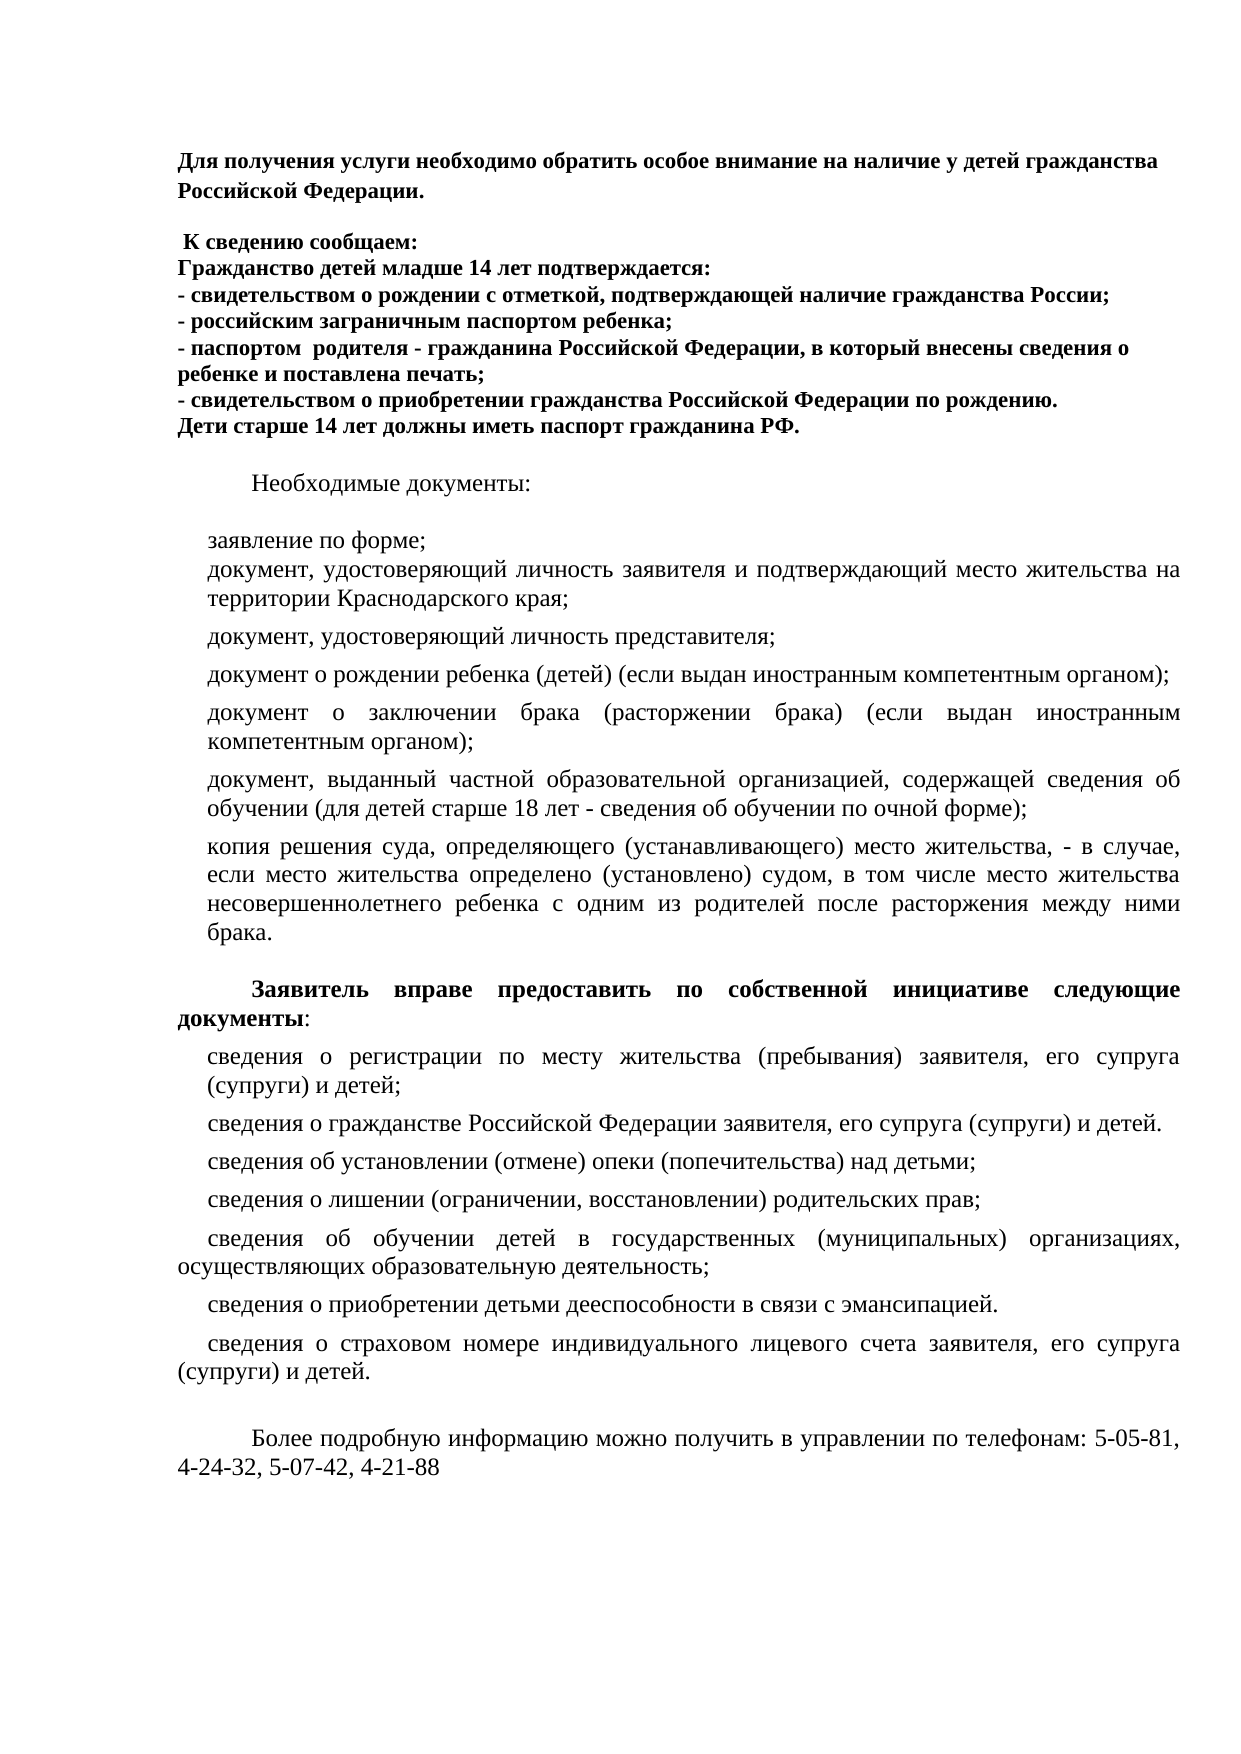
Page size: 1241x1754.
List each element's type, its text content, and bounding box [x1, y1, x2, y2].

text копия решения суда, определяющего (устанавливающего) место жительства, - в случае, если место жительства определено (установлено) судом, в том числе место жительства несовершеннолетнего ребенка с одним из родителей после расторжения между ними брака. [207, 831, 1181, 946]
text сведения об обучении детей в государственных (муниципальных) организациях, осуществляющих образовательную деятельность; [177, 1223, 1181, 1280]
text - российским заграничным паспортом ребенка; [177, 307, 1181, 333]
text сведения об установлении (отмене) опеки (попечительства) над детьми; [177, 1146, 1181, 1175]
text Более подробную информацию можно получить в управлении по телефонам: 5-05-81, 4-24-32, 5-07-42, 4-21-88 [177, 1423, 1181, 1481]
text документ, удостоверяющий личность заявителя и подтверждающий место жительства на территории Краснодарского края; [207, 554, 1181, 611]
text документ о рождении ребенка (детей) (если выдан иностранным компетентным органом); [177, 659, 1181, 688]
text сведения о регистрации по месту жительства (пребывания) заявителя, его супруга (супруги) и детей; [207, 1041, 1181, 1099]
text сведения о приобретении детьми дееспособности в связи с эмансипацией. [177, 1289, 1181, 1318]
text заявление по форме; [177, 525, 1181, 554]
text документ, удостоверяющий личность представителя; [177, 621, 1181, 649]
text Заявитель вправе предоставить по собственной инициативе следующие документы: [177, 974, 1181, 1032]
text - паспортом родителя - гражданина Российской Федерации, в который внесены сведения о ребенке и поставлена печать; [177, 333, 1181, 386]
text документ о заключении брака (расторжении брака) (если выдан иностранным компетентным органом); [207, 697, 1181, 754]
text Для получения услуги необходимо обратить особое внимание на наличие у детей гражданства Российской Федерации. [177, 147, 1181, 203]
text Необходимые документы: [177, 468, 1181, 496]
text - свидетельством о рождении с отметкой, подтверждающей наличие гражданства России; [177, 281, 1181, 307]
text Дети старше 14 лет должны иметь паспорт гражданина РФ. [177, 413, 1181, 439]
text сведения о страховом номере индивидуального лицевого счета заявителя, его супруга (супруги) и детей. [177, 1328, 1181, 1385]
text К сведению сообщаем: [177, 228, 1181, 254]
text - свидетельством о приобретении гражданства Российской Федерации по рождению. [177, 386, 1181, 413]
text Гражданство детей младше 14 лет подтверждается: [177, 254, 1181, 281]
text сведения о гражданстве Российской Федерации заявителя, его супруга (супруги) и детей. [177, 1108, 1181, 1137]
text документ, выданный частной образовательной организацией, содержащей сведения об обучении (для детей старше 18 лет - сведения об обучении по очной форме); [207, 764, 1181, 821]
text сведения о лишении (ограничении, восстановлении) родительских прав; [177, 1184, 1181, 1213]
